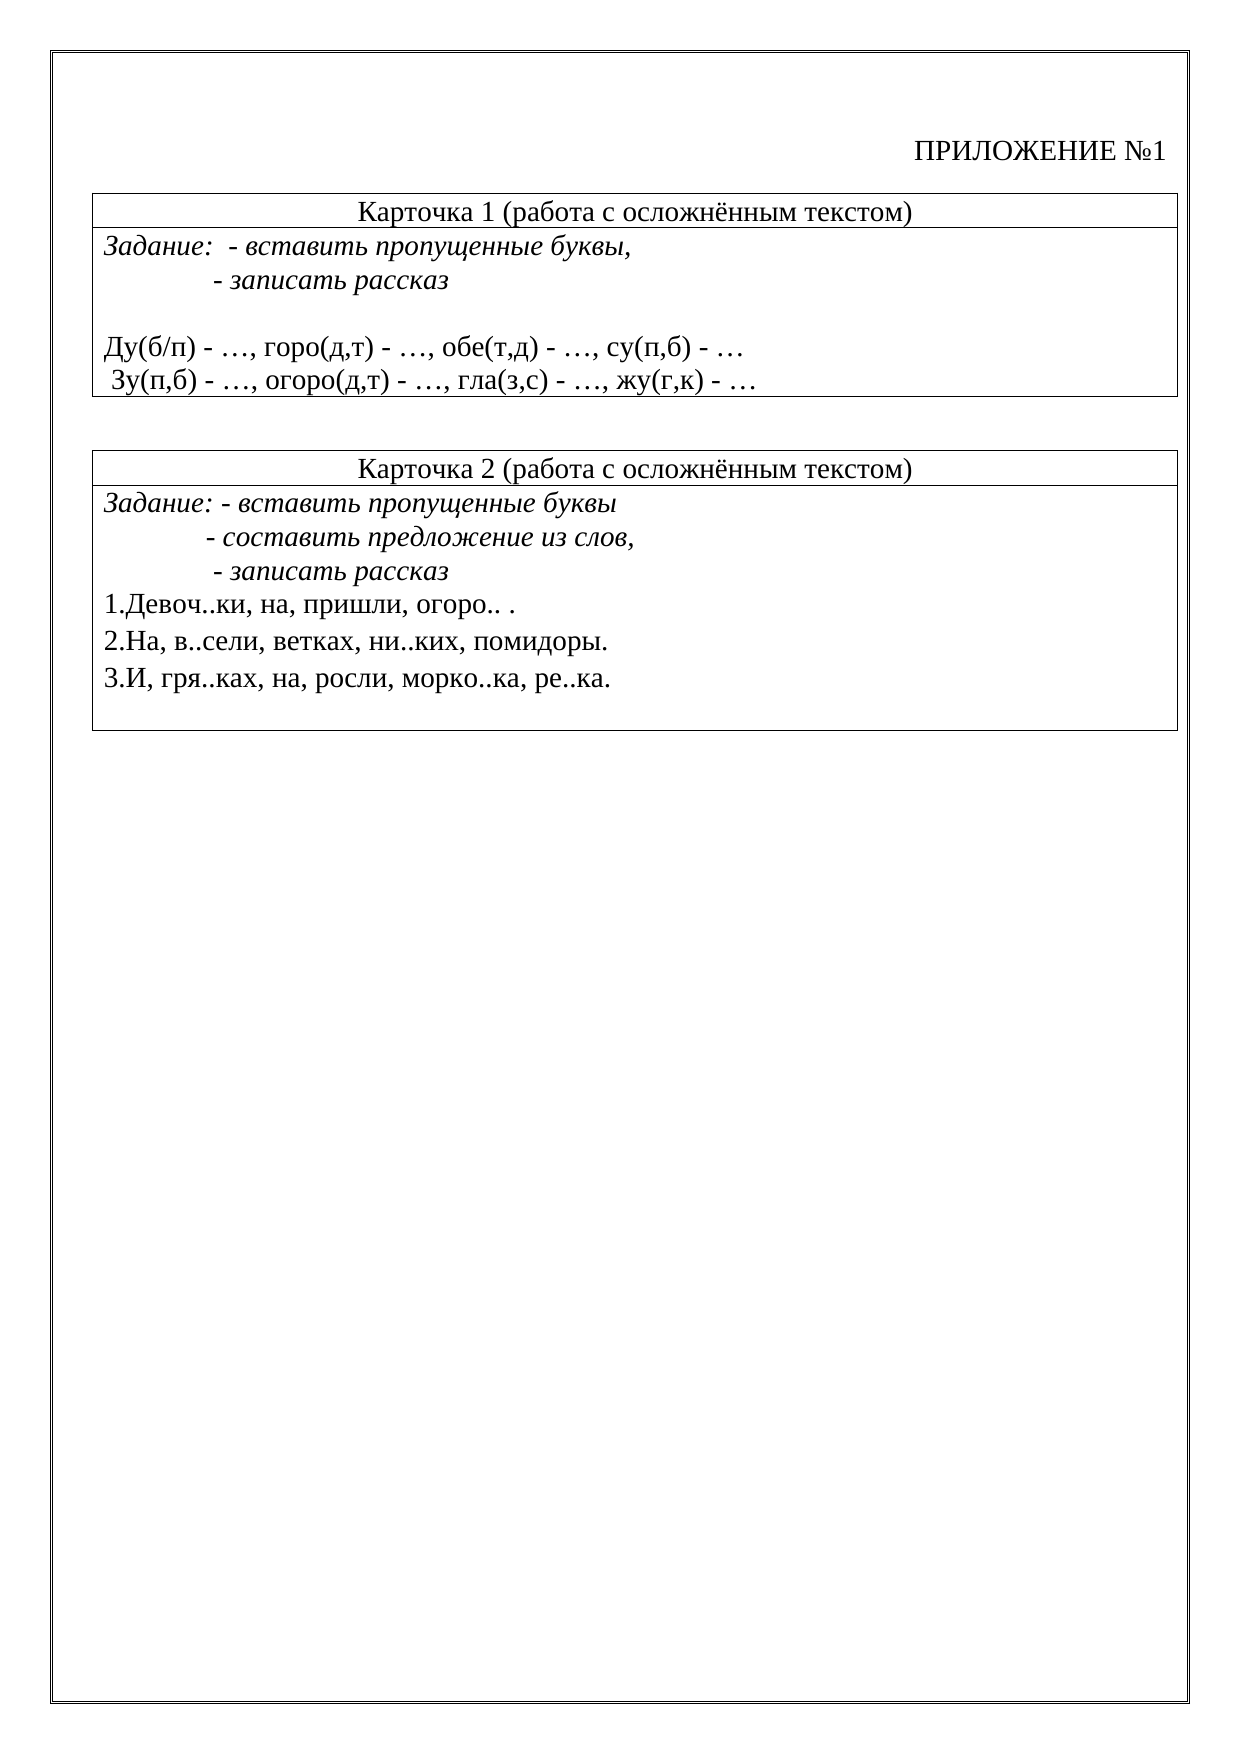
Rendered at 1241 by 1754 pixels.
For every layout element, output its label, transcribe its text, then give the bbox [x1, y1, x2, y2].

table_cell Задание: - вставить пропущенные буквы - составить предложение из слов, - записать рассказ 1.Девоч..ки, на, пришли, огоро.. . 2.На, в..сели, ветках, ни..ких, помидоры. 3.И, гря..ках, на, росли, морко..ка, ре..ка. [93, 486, 1177, 730]
text ПРИЛОЖЕНИЕ №1 [103, 133, 1167, 167]
table_header Карточка 1 (работа с осложнённым текстом) [93, 194, 1177, 227]
table_cell Задание: - вставить пропущенные буквы, - записать рассказ Ду(б/п) - …, горо(д,т) - …, обе(т,д) - …, су(п,б) - … Зу(п,б) - …, огоро(д,т) - …, гла(з,с) - …, жу(г,к) - … [93, 228, 1177, 396]
table_header Карточка 2 (работа с осложнённым текстом) [93, 451, 1177, 484]
